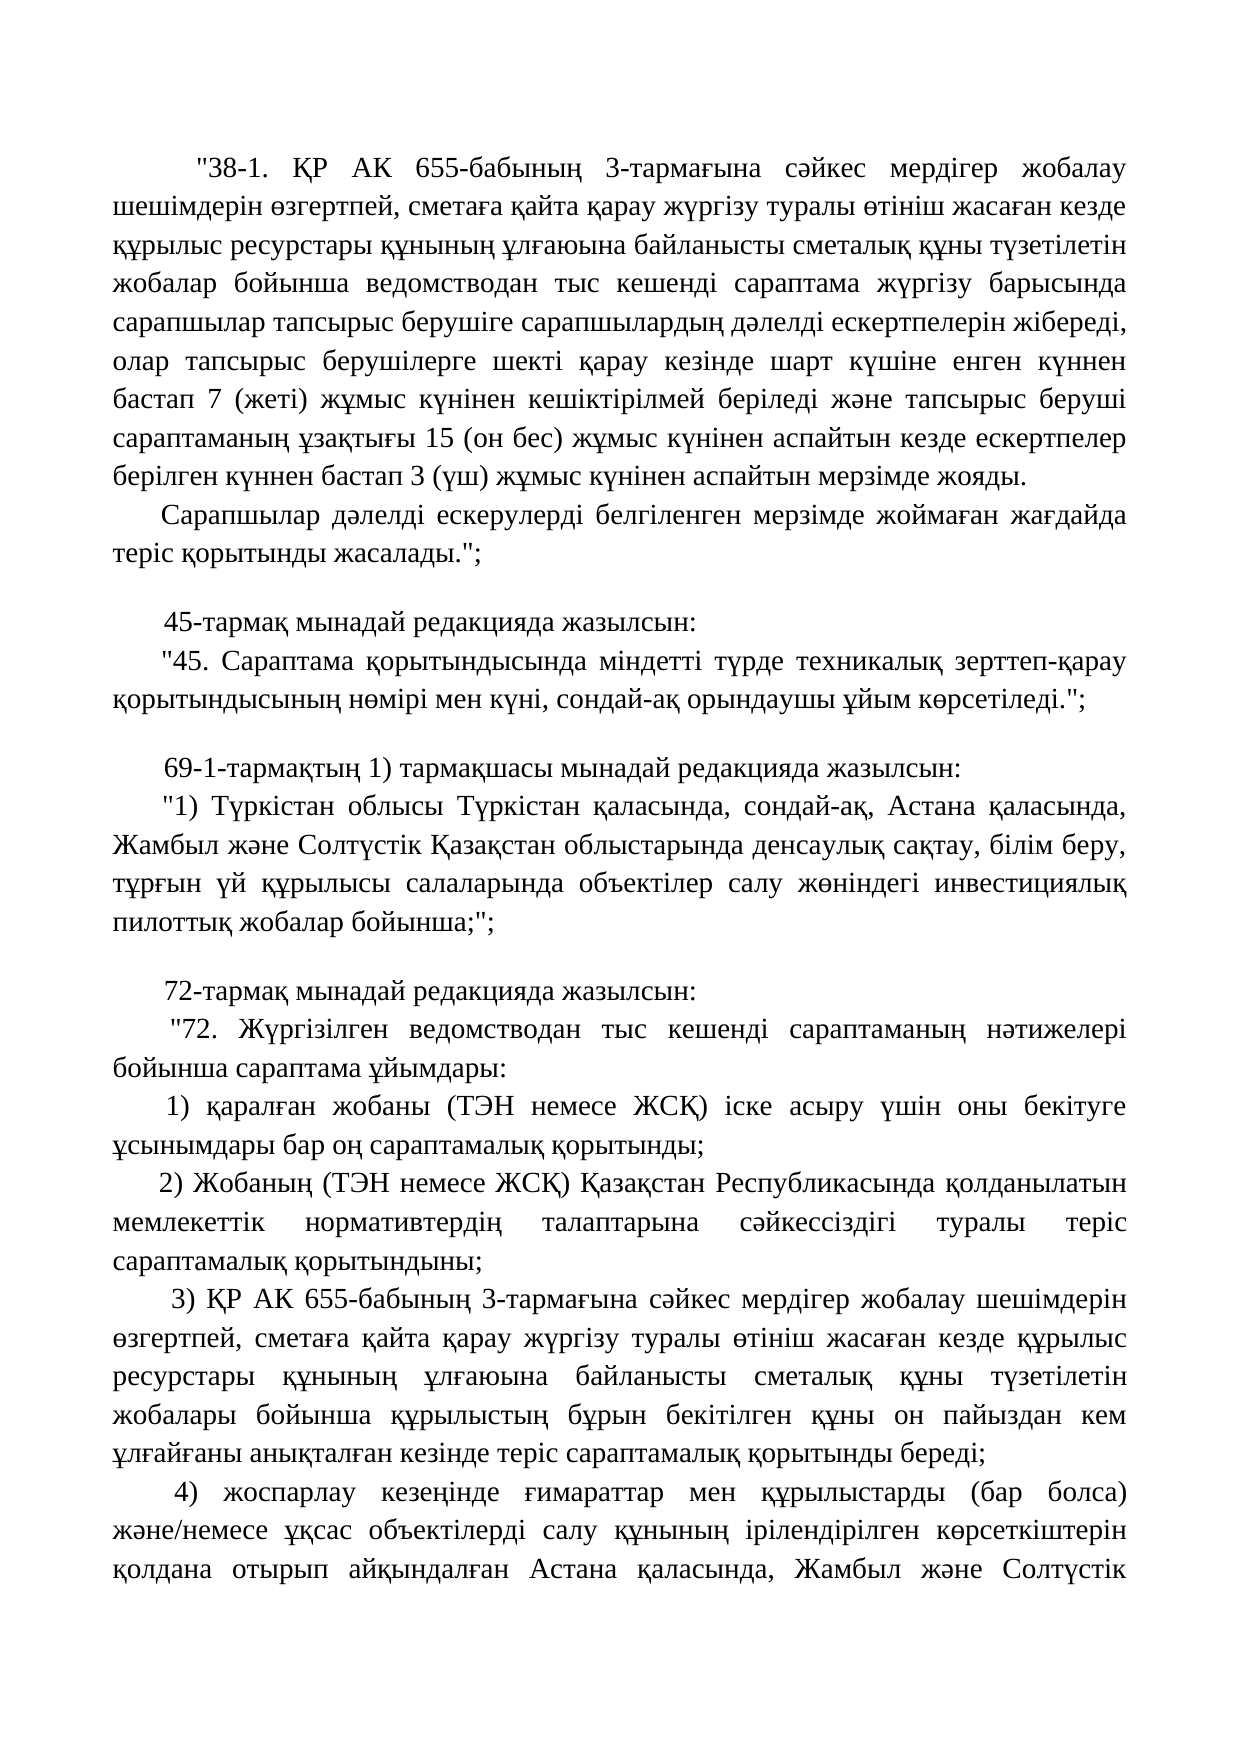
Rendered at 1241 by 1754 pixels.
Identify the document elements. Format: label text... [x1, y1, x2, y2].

text "45. Сараптама қорытындысында міндетті түрде техникалық зерттеп-қарау қорытындысының нөмірі мен күні, сондай-ақ орындаушы ұйым көрсетіледі."; [112, 643, 1128, 715]
text Сарапшылар дәлелді ескерулерді белгіленген мерзімде жоймаған жағдайда теріс қорытынды жасалады."; [112, 497, 1128, 569]
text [112, 1474, 1128, 1584]
text "1) Түркістан облысы Түркістан қаласында, сондай-ақ, Астана қаласында, Жамбыл және Солтүстік Қазақстан облыстарында денсаулық сақтау, білім беру, тұрғын үй құрылысы салаларында объектілер салу жөніндегі инвестициялық пилоттық жобалар бойынша;"; [112, 788, 1128, 938]
text 1) қаралған жобаны (ТЭН немесе ЖСҚ) іске асыру үшін оны бекітуге ұсынымдары бар оң сараптамалық қорытынды; [112, 1088, 1128, 1161]
text 72-тармақ мынадай редакцияда жазылсын: [112, 973, 1128, 1006]
text "38-1. ҚР АК 655-бабының 3-тармағына сәйкес мердігер жобалау шешімдерін өзгертпей, сметаға қайта қарау жүргізу туралы өтініш жасаған кезде құрылыс ресурстары құнының ұлғаюына байланысты сметалық құны түзетілетін жобалар бойынша ведомстводан тыс кешенді сараптама жүргізу барысында сарапшылар тапсырыс берушіге сарапшылардың дәлелді ескертпелерін жібереді, олар тапсырыс берушілерге шекті қарау кезінде шарт күшіне енген күннен бастап 7 (жеті) жұмыс күнінен кешіктірілмей беріледі және тапсырыс беруші сараптаманың ұзақтығы 15 (он бес) жұмыс күнінен аспайтын кезде ескертпелер берілген күннен бастап 3 (үш) жұмыс күнінен аспайтын мерзімде жояды. [112, 150, 1128, 492]
text 69-1-тармақтың 1) тармақшасы мынадай редакцияда жазылсын: [112, 750, 1128, 783]
text "72. Жүргізілген ведомстводан тыс кешенді сараптаманың нәтижелері бойынша сараптама ұйымдары: [112, 1011, 1128, 1083]
text 2) Жобаның (ТЭН немесе ЖСҚ) Қазақстан Республикасында қолданылатын мемлекеттік нормативтердің талаптарына сәйкессіздігі туралы теріс сараптамалық қорытындыны; [112, 1166, 1128, 1276]
text 45-тармақ мынадай редакцияда жазылсын: [112, 604, 1128, 638]
text 3) ҚР АК 655-бабының 3-тармағына сәйкес мердігер жобалау шешімдерін өзгертпей, сметаға қайта қарау жүргізу туралы өтініш жасаған кезде құрылыс ресурстары құнының ұлғаюына байланысты сметалық құны түзетілетін жобалары бойынша құрылыстың бұрын бекітілген құны он пайыздан кем ұлғайғаны анықталған кезінде теріс сараптамалық қорытынды береді; [112, 1281, 1128, 1469]
